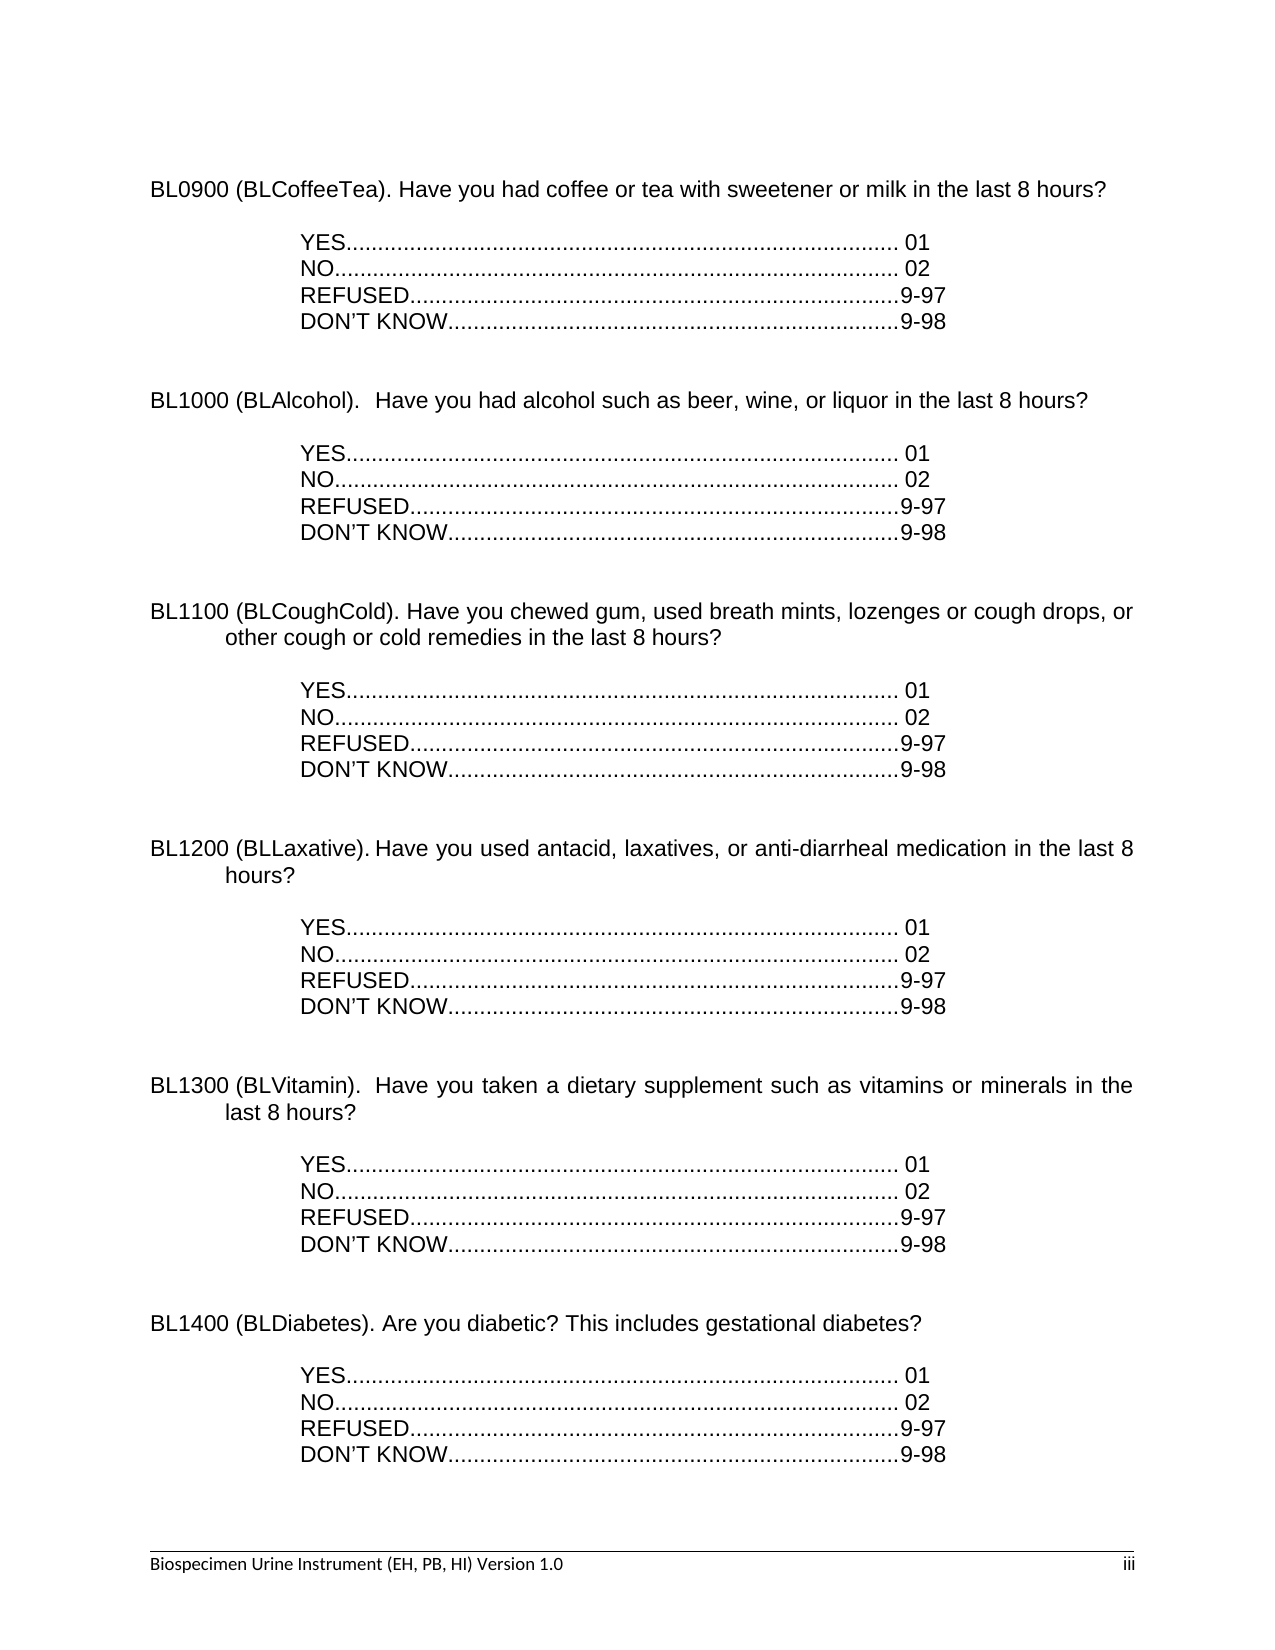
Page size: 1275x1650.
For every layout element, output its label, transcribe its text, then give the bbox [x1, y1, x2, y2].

text BL1200 (BLLaxative). Have you used antacid, laxatives, or anti-diarrheal medication in the last 8 hours? [150, 835, 1134, 888]
text BL1300 (BLVitamin). Have you taken a dietary supplement such as vitamins or minerals in the last 8 hours? [150, 1072, 1134, 1125]
text YES 01 [300, 677, 1134, 703]
text BL1400 (BLDiabetes). Are you diabetic? This includes gestational diabetes? [150, 1309, 1134, 1336]
text DON’T KNOW 9-98 [300, 1441, 1134, 1468]
text DON’T KNOW 9-98 [300, 1231, 1134, 1257]
text DON’T KNOW 9-98 [300, 993, 1134, 1020]
text NO 02 [300, 466, 1134, 493]
text NO 02 [300, 941, 1134, 967]
text REFUSED 9-97 [300, 493, 1134, 519]
text REFUSED 9-97 [300, 1204, 1134, 1231]
text NO 02 [300, 1389, 1134, 1415]
text YES 01 [300, 440, 1134, 466]
text YES 01 [300, 229, 1134, 255]
text BL1000 (BLAlcohol). Have you had alcohol such as beer, wine, or liquor in the last 8 hours? [150, 387, 1134, 413]
text BL1100 (BLCoughCold). Have you chewed gum, used breath mints, lozenges or cough drops, or other cough or cold remedies in the last 8 hours? [150, 598, 1134, 651]
text REFUSED 9-97 [300, 967, 1134, 993]
text YES 01 [300, 1362, 1134, 1389]
text NO 02 [300, 255, 1134, 282]
text REFUSED 9-97 [300, 1415, 1134, 1441]
text REFUSED 9-97 [300, 282, 1134, 308]
text DON’T KNOW 9-98 [300, 519, 1134, 545]
text DON’T KNOW 9-98 [300, 756, 1134, 782]
text REFUSED 9-97 [300, 730, 1134, 756]
text DON’T KNOW 9-98 [300, 308, 1134, 334]
text BL0900 (BLCoffeeTea). Have you had coffee or tea with sweetener or milk in the last 8 hours? [150, 176, 1134, 203]
text YES 01 [300, 1151, 1134, 1178]
text NO 02 [300, 703, 1134, 730]
text YES 01 [300, 914, 1134, 941]
text NO 02 [300, 1178, 1134, 1204]
